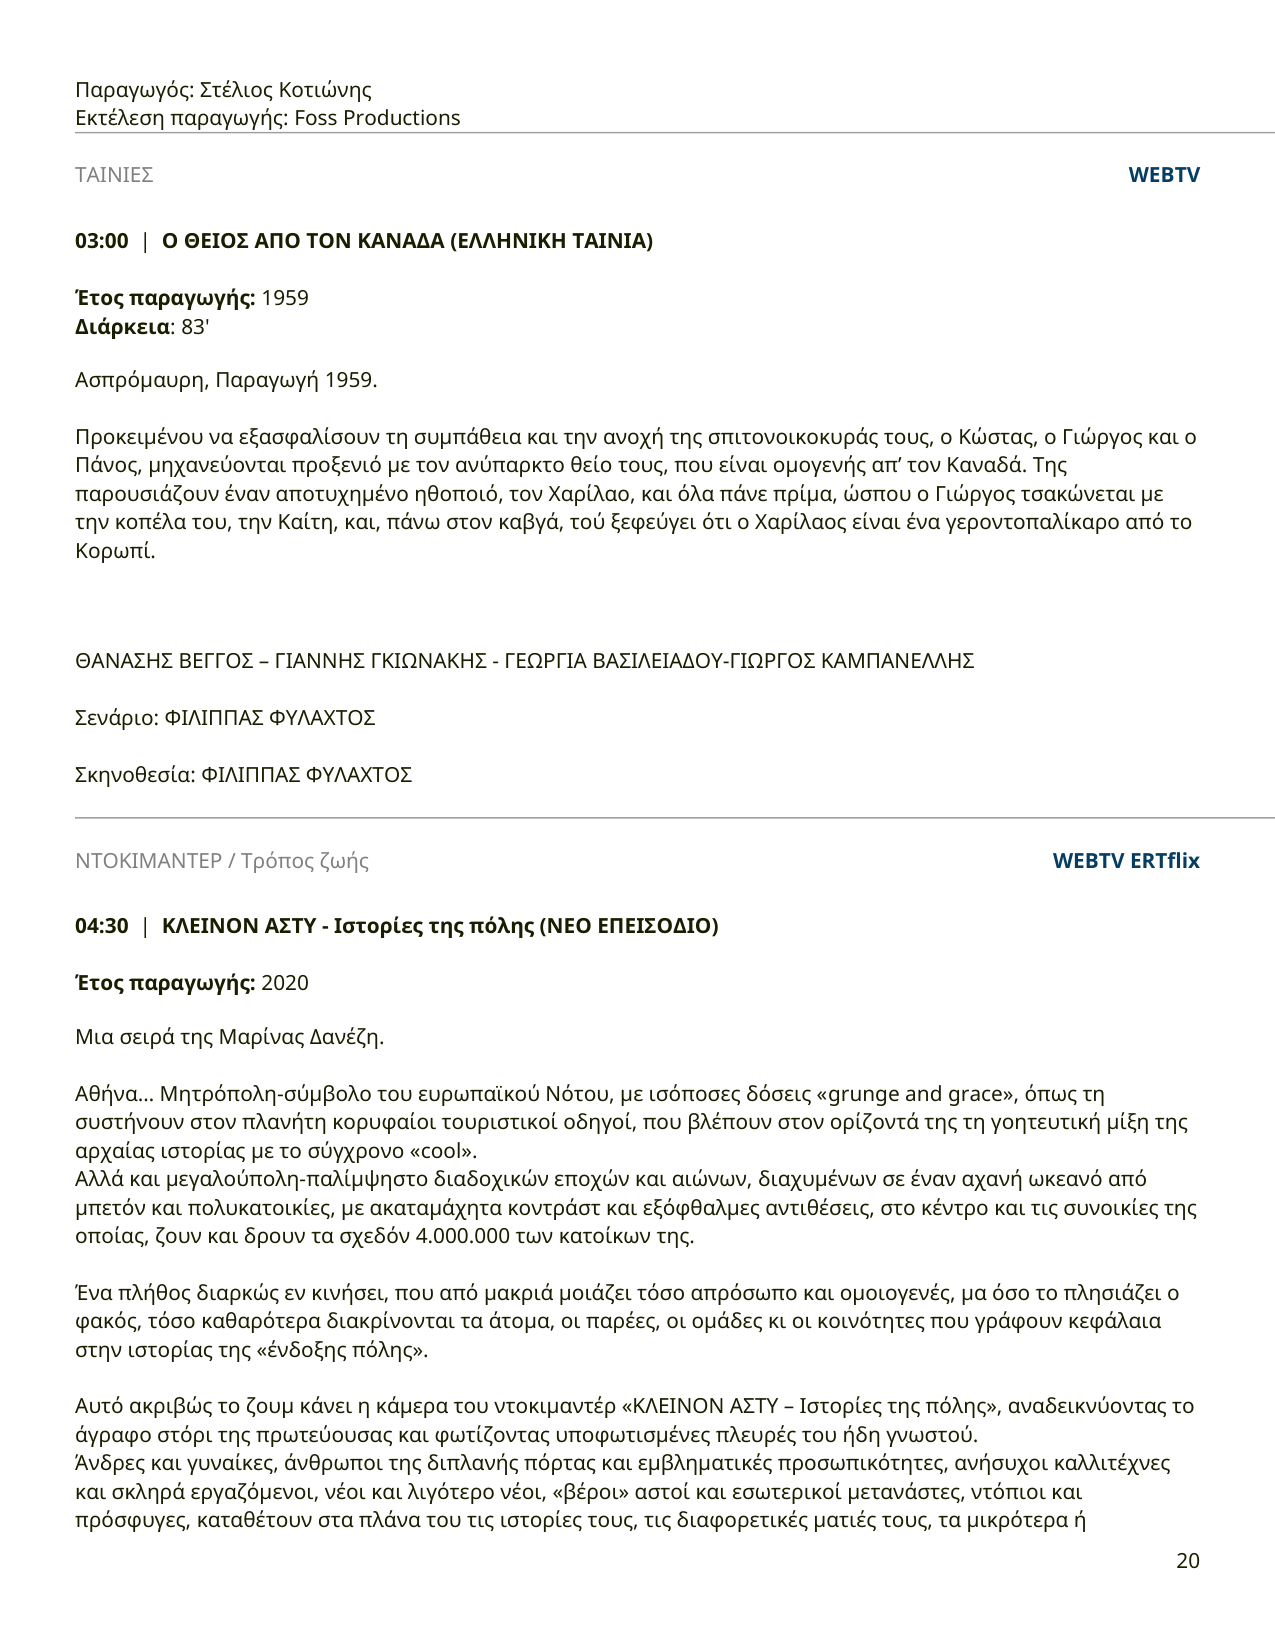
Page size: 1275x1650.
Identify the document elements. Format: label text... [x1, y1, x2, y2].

text 03:00 | Ο ΘΕΙΟΣ ΑΠΟ ΤΟΝ ΚΑΝΑΔΑ (ΕΛΛΗΝΙΚΗ ΤΑΙΝΙΑ) Έτος παραγωγής: 1959 Διάρκεια: 83' [75, 189, 1200, 340]
table_header WEBTV ERTflix [638, 846, 1200, 874]
table_header ΝΤΟΚΙΜΑΝΤΕΡ / Τρόπος ζωής [75, 846, 637, 874]
table_header WEBTV [638, 161, 1200, 189]
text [75, 1022, 1200, 1534]
text ΘΑΝΑΣΗΣ ΒΕΓΓΟΣ – ΓΙΑΝΝΗΣ ΓΚΙΩΝΑΚΗΣ - ΓΕΩΡΓΙΑ ΒΑΣΙΛΕΙΑΔΟΥ-ΓΙΩΡΓΟΣ ΚΑΜΠΑΝΕΛΛΗΣ Σενάριο: ΦΙΛΙΠΠΑΣ ΦΥΛΑΧΤΟΣ Σκηνοθεσία: ΦΙΛΙΠΠΑΣ ΦΥΛΑΧΤΟΣ [75, 589, 1200, 817]
text 04:30 | ΚΛΕΙΝΟΝ ΑΣΤΥ - Ιστορίες της πόλης (ΝΕΟ ΕΠΕΙΣΟΔΙΟ) Έτος παραγωγής: 2020 [75, 874, 1200, 997]
table_header ΤΑΙΝΙΕΣ [75, 161, 637, 189]
text Ασπρόμαυρη, Παραγωγή 1959. Προκειμένου να εξασφαλίσουν τη συμπάθεια και την ανοχή της σπιτονοικοκυράς τους, ο Κώστας, ο Γιώργος και ο Πάνος, μηχανεύονται προξενιό με τον ανύπαρκτο θείο τους, που είναι ομογενής απ’ τον Καναδά. Της παρουσιάζουν έναν αποτυχημένο ηθοποιό, τον Χαρίλαο, και όλα πάνε πρίμα, ώσπου ο Γιώργος τσακώνεται με την κοπέλα του, την Καίτη, και, πάνω στον καβγά, τού ξεφεύγει ότι ο Χαρίλαος είναι ένα γεροντοπαλίκαρο από το Κορωπί. [75, 365, 1200, 564]
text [75, 75, 1200, 131]
